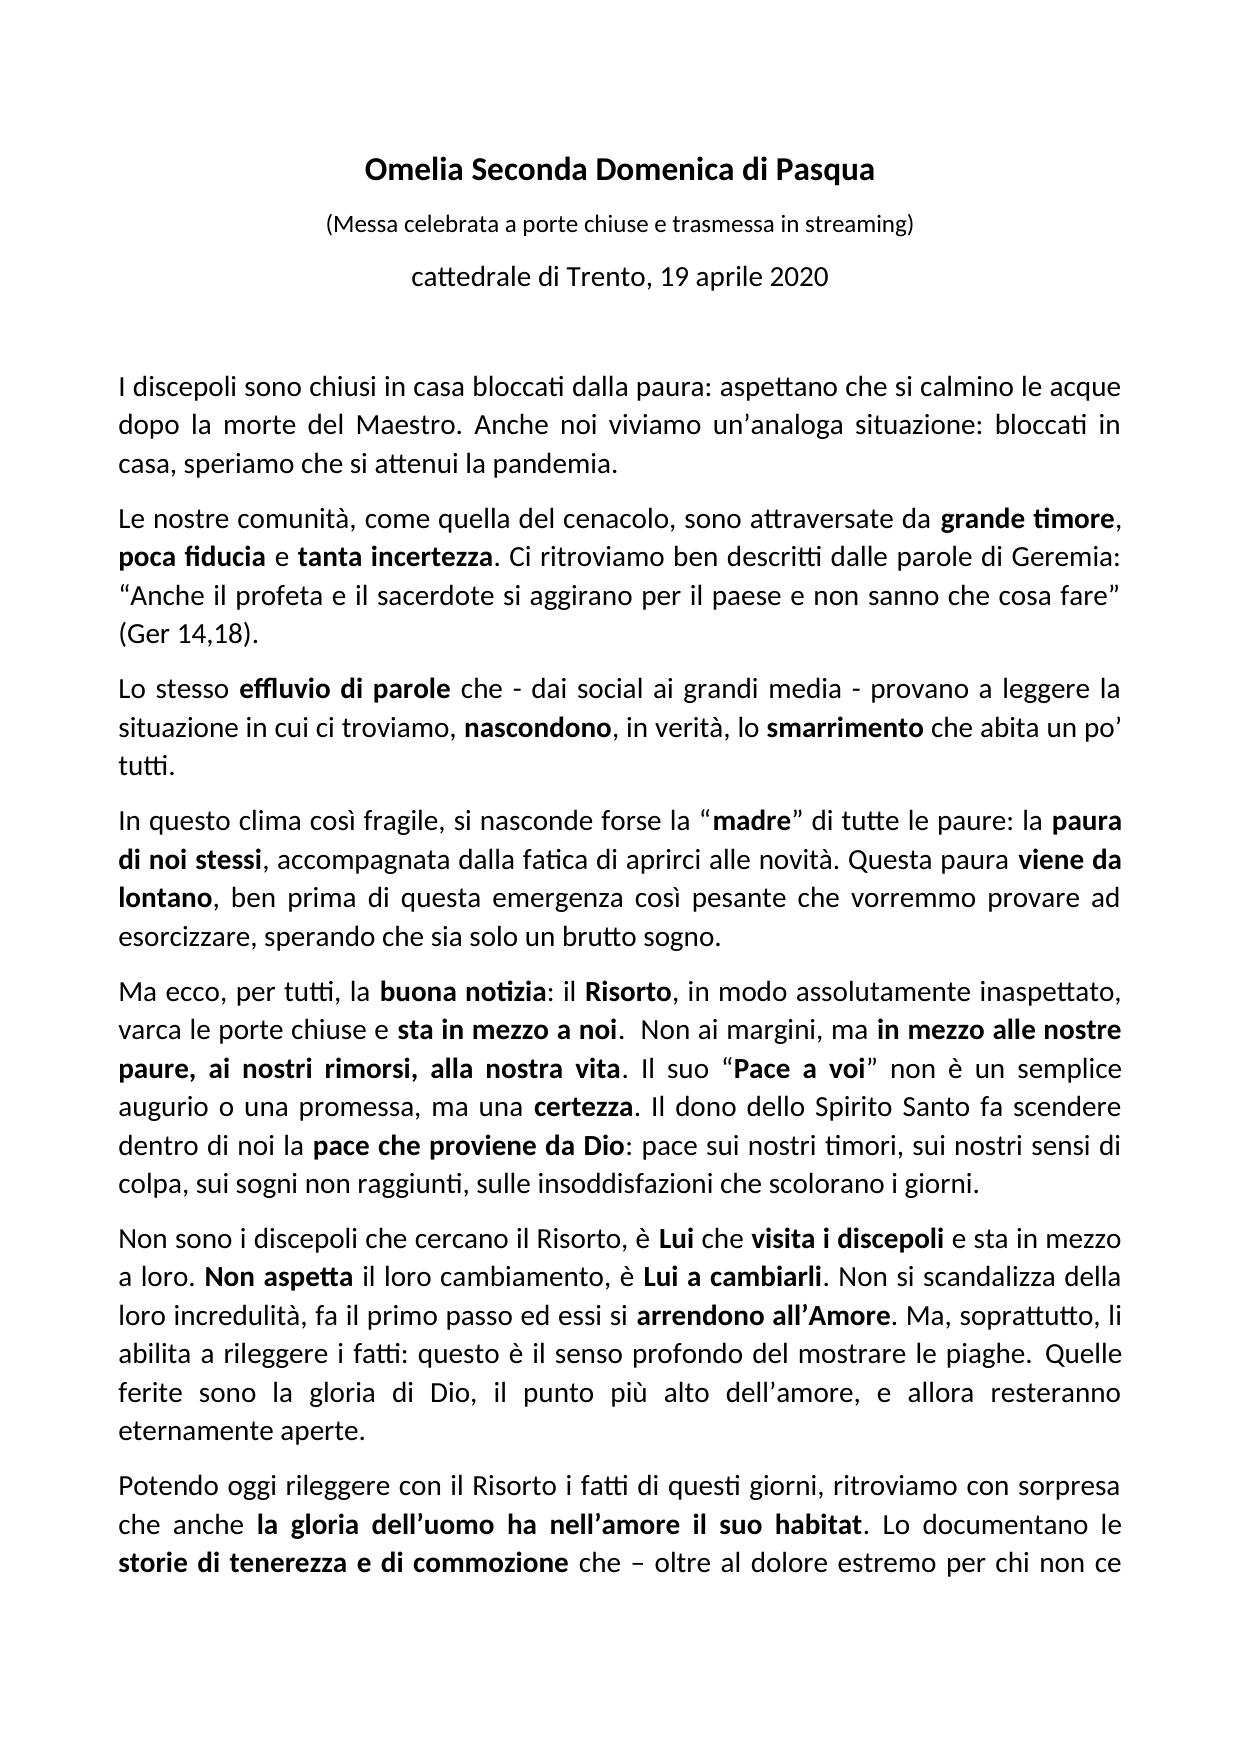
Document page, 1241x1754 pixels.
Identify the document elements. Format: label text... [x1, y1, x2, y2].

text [118, 1467, 1122, 1580]
text (Messa celebrata a porte chiuse e trasmessa in streaming) [118, 208, 1122, 239]
text Le nostre comunità, come quella del cenacolo, sono attraversate da grande timore, poca fiducia e tanta incertezza. Ci ritroviamo ben descritti dalle parole di Geremia: “Anche il profeta e il sacerdote si aggirano per il paese e non sanno che cosa fare” (Ger 14,18). [118, 500, 1122, 651]
text I discepoli sono chiusi in casa bloccati dalla paura: aspettano che si calmino le acque dopo la morte del Maestro. Anche noi viviamo un’analoga situazione: bloccati in casa, speriamo che si attenui la pandemia. [118, 368, 1122, 481]
text Non sono i discepoli che cercano il Risorto, è Lui che visita i discepoli e sta in mezzo a loro. Non aspetta il loro cambiamento, è Lui a cambiarli. Non si scandalizza della loro incredulità, fa il primo passo ed essi si arrendono all’Amore. Ma, soprattutto, li abilita a rileggere i fatti: questo è il senso profondo del mostrare le piaghe. Quelle ferite sono la gloria di Dio, il punto più alto dell’amore, e allora resteranno eternamente aperte. [118, 1220, 1122, 1448]
text Lo stesso effluvio di parole che - dai social ai grandi media - provano a leggere la situazione in cui ci troviamo, nascondono, in verità, lo smarrimento che abita un po’ tutti. [118, 670, 1122, 783]
text cattedrale di Trento, 19 aprile 2020 [118, 258, 1122, 293]
text Ma ecco, per tutti, la buona notizia: il Risorto, in modo assolutamente inaspettato, varca le porte chiuse e sta in mezzo a noi. Non ai margini, ma in mezzo alle nostre paure, ai nostri rimorsi, alla nostra vita. Il suo “Pace a voi” non è un semplice augurio o una promessa, ma una certezza. Il dono dello Spirito Santo fa scendere dentro di noi la pace che proviene da Dio: pace sui nostri timori, sui nostri sensi di colpa, sui sogni non raggiunti, sulle insoddisfazioni che scolorano i giorni. [118, 973, 1122, 1201]
text Omelia Seconda Domenica di Pasqua [118, 148, 1122, 188]
text In questo clima così fragile, si nasconde forse la “madre” di tutte le paure: la paura di noi stessi, accompagnata dalla fatica di aprirci alle novità. Questa paura viene da lontano, ben prima di questa emergenza così pesante che vorremmo provare ad esorcizzare, sperando che sia solo un brutto sogno. [118, 802, 1122, 953]
